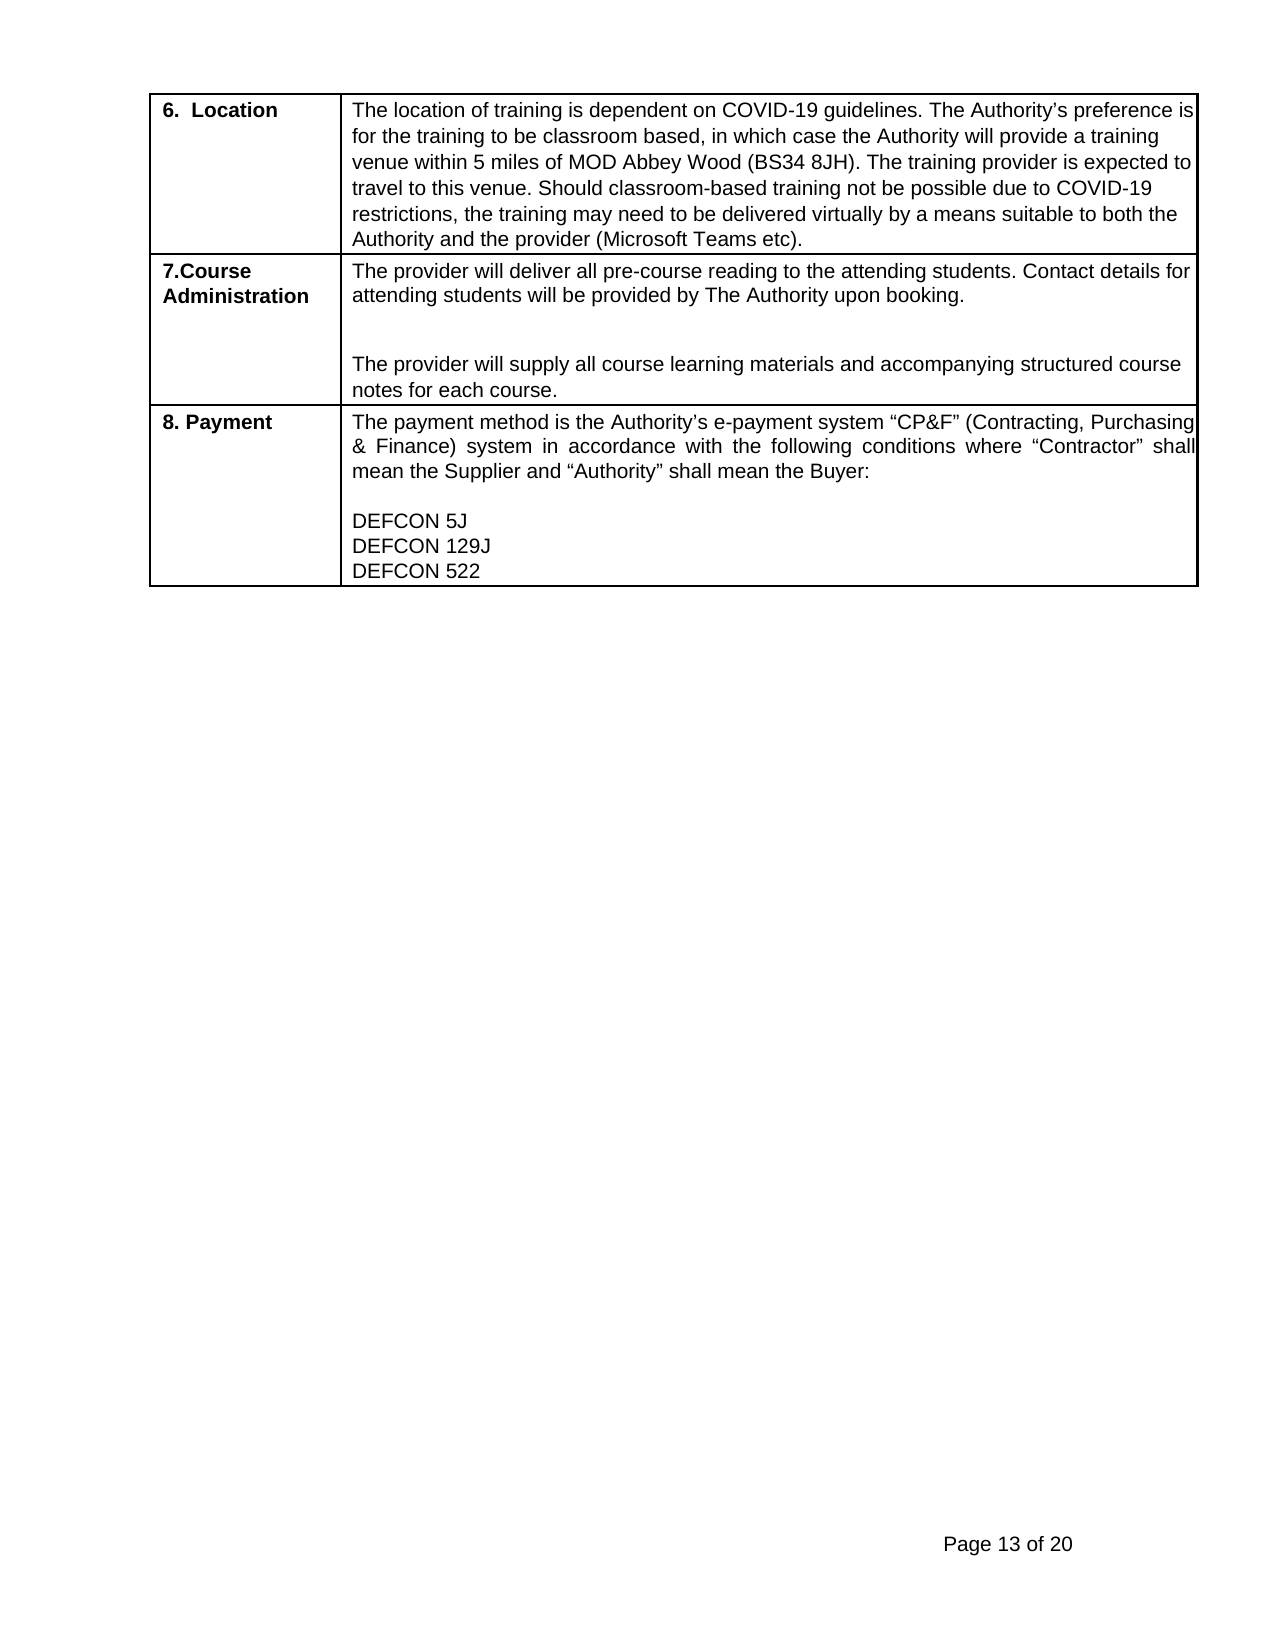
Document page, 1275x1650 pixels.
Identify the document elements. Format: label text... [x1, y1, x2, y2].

table_cell The payment method is the Authority’s e-payment system “CP&F” (Contracting, Purchasing & Finance) system in accordance with the following conditions where “Contractor” shall mean the Supplier and “Authority” shall mean the Buyer: DEFCON 5J DEFCON 129J DEFCON 522 [342, 406, 1196, 585]
table_cell 7.Course Administration [151, 255, 340, 404]
table_cell 6. Location [151, 95, 340, 253]
table_cell The provider will deliver all pre-course reading to the attending students. Contact details for attending students will be provided by The Authority upon booking. The provider will supply all course learning materials and accompanying structured course notes for each course. [342, 255, 1196, 404]
table_cell 8. Payment [151, 406, 340, 585]
table_cell The location of training is dependent on COVID-19 guidelines. The Authority’s preference is for the training to be classroom based, in which case the Authority will provide a training venue within 5 miles of MOD Abbey Wood (BS34 8JH). The training provider is expected to travel to this venue. Should classroom-based training not be possible due to COVID-19 restrictions, the training may need to be delivered virtually by a means suitable to both the Authority and the provider (Microsoft Teams etc). [342, 95, 1196, 253]
